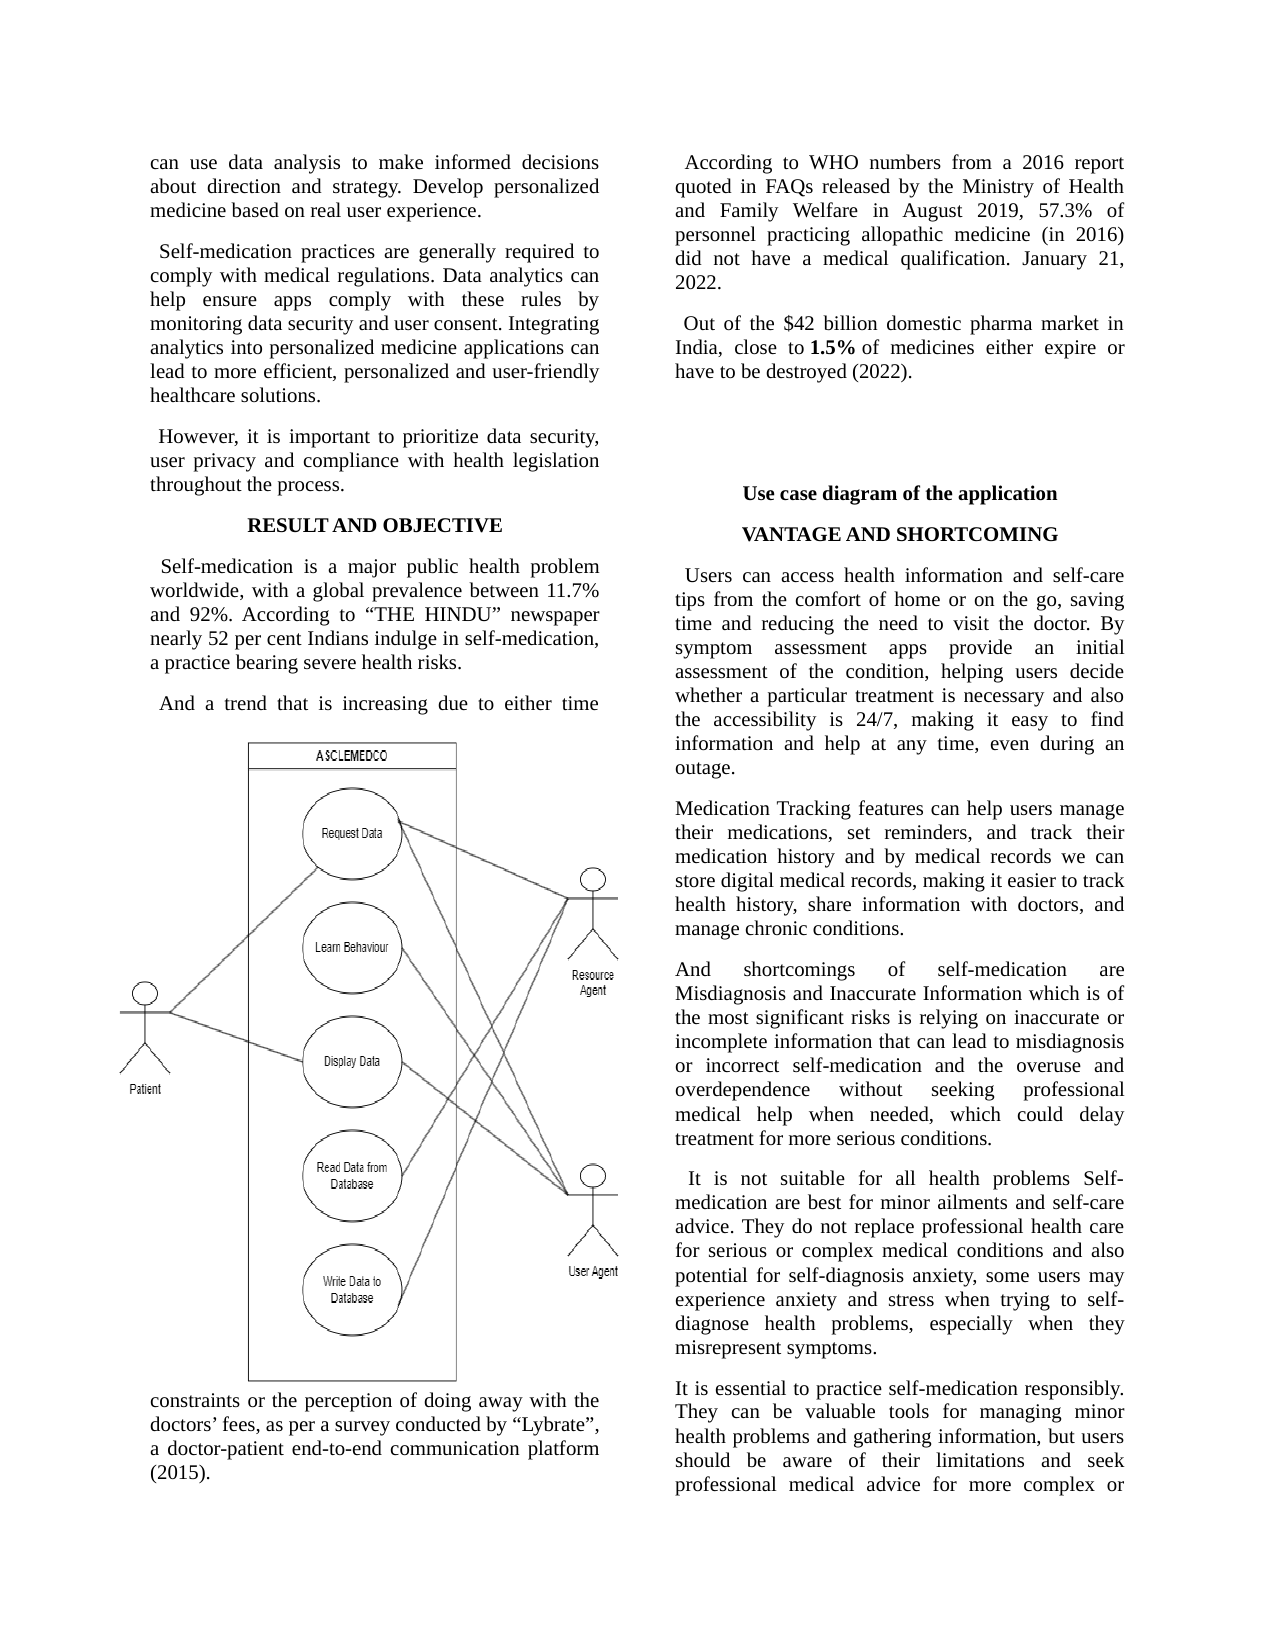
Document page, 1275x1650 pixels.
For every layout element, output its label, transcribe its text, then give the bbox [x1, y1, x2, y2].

text Out of the $42 billion domestic pharma market in India, close to 1.5% of medicines either expire or have to be destroyed (2022). [675, 311, 1125, 383]
text According to WHO numbers from a 2016 report quoted in FAQs released by the Ministry of Health and Family Welfare in August 2019, 57.3% of personnel practicing allopathic medicine (in 2016) did not have a medical qualification. January 21, 2022. [675, 150, 1125, 294]
text However, it is important to prioritize data security, user privacy and compliance with health legislation throughout the process. [150, 424, 600, 496]
text Self-medication is a major public health problem worldwide, with a global prevalence between 11.7% and 92%. According to “THE HINDU” newspaper nearly 52 per cent Indians indulge in self-medication, a practice bearing severe health risks. [150, 553, 600, 674]
text Self-medication practices are generally required to comply with medical regulations. Data analytics can help ensure apps comply with these rules by monitoring data security and user consent. Integrating analytics into personalized medicine applications can lead to more efficient, personalized and user-friendly healthcare solutions. [150, 239, 600, 407]
text RESULT AND OBJECTIVE [150, 513, 600, 537]
picture [115, 737, 622, 1388]
text And shortcomings of self-medication are Misdiagnosis and Inaccurate Information which is of the most significant risks is relying on inaccurate or incomplete information that can lead to misdiagnosis or incorrect self-medication and the overuse and overdependence without seeking professional medical help when needed, which could delay treatment for more serious conditions. [675, 957, 1125, 1149]
text It is not suitable for all health problems Self-medication are best for minor ailments and self-care advice. They do not replace professional health care for serious or complex medical conditions and also potential for self-diagnosis anxiety, some users may experience anxiety and stress when trying to self-diagnose health problems, especially when they misrepresent symptoms. [675, 1166, 1125, 1359]
text And a trend that is increasing due to either time constraints or the perception of doing away with the doctors’ fees, as per a survey conducted by “Lybrate”, a doctor-patient end-to-end communication platform (2015). [150, 691, 600, 737]
text And a trend that is increasing due to either time constraints or the perception of doing away with the doctors’ fees, as per a survey conducted by “Lybrate”, a doctor-patient end-to-end communication platform (2015). [150, 1388, 600, 1484]
text Use case diagram of the application [675, 481, 1125, 505]
text Medication Tracking features can help users manage their medications, set reminders, and track their medication history and by medical records we can store digital medical records, making it easier to track health history, share information with doctors, and manage chronic conditions. [675, 796, 1125, 940]
text Users can access health information and self-care tips from the comfort of home or on the go, saving time and reducing the need to visit the doctor. By symptom assessment apps provide an initial assessment of the condition, helping users decide whether a particular treatment is necessary and also the accessibility is 24/7, making it easy to find information and help at any time, even during an outage. [675, 563, 1125, 779]
text VANTAGE AND SHORTCOMING [675, 522, 1125, 546]
